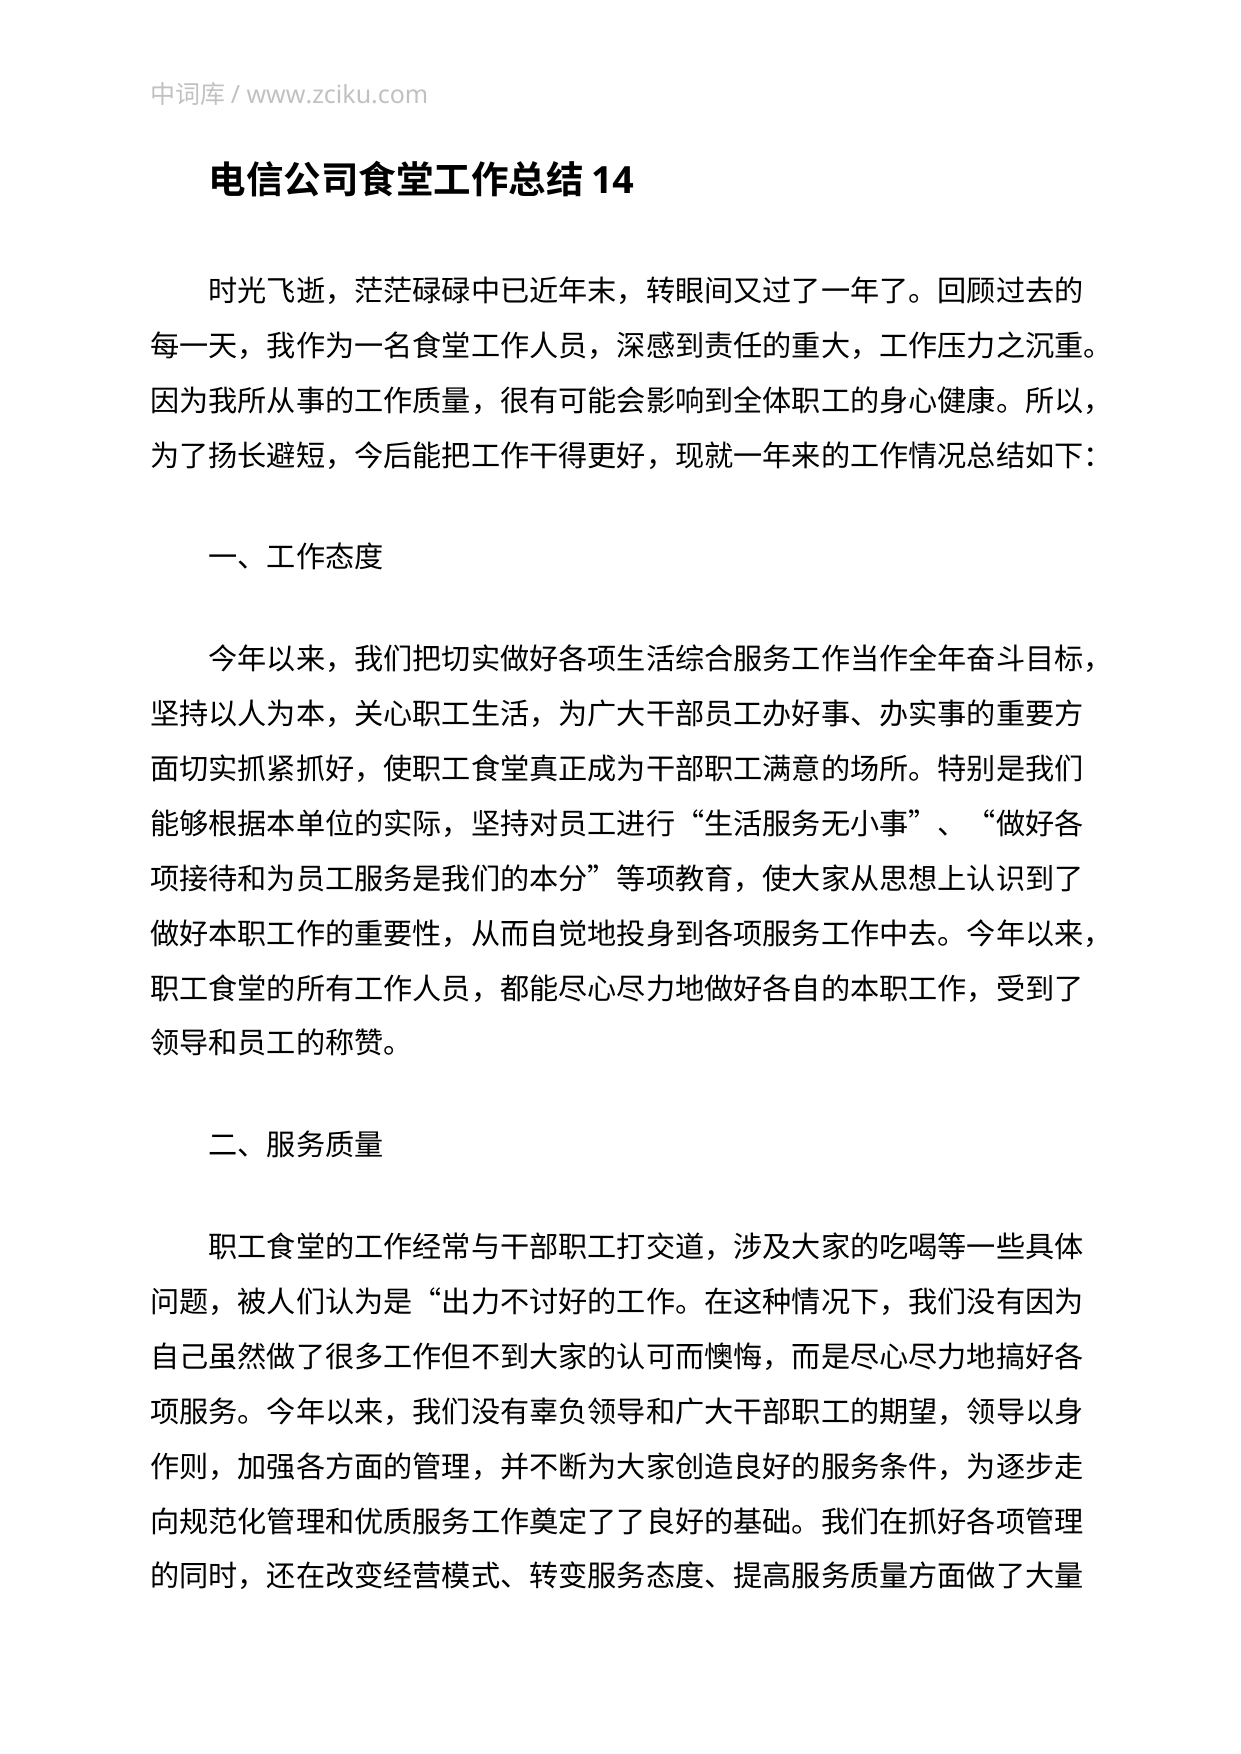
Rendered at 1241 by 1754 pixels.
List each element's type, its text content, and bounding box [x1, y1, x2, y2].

text 一、工作态度 [150, 534, 1090, 576]
text 电信公司食堂工作总结14 [150, 150, 1090, 204]
text 时光飞逝，茫茫碌碌中已近年末，转眼间又过了一年了。回顾过去的每一天，我作为一名食堂工作人员，深感到责任的重大，工作压力之沉重。因为我所从事的工作质量，很有可能会影响到全体职工的身心健康。所以，为了扬长避短，今后能把工作干得更好，现就一年来的工作情况总结如下： [150, 268, 1090, 474]
text 二、服务质量 [150, 1122, 1090, 1164]
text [150, 1224, 1090, 1595]
text 今年以来，我们把切实做好各项生活综合服务工作当作全年奋斗目标，坚持以人为本，关心职工生活，为广大干部员工办好事、办实事的重要方面切实抓紧抓好，使职工食堂真正成为干部职工满意的场所。特别是我们能够根据本单位的实际，坚持对员工进行“生活服务无小事”、“做好各项接待和为员工服务是我们的本分”等项教育，使大家从思想上认识到了做好本职工作的重要性，从而自觉地投身到各项服务工作中去。今年以来，职工食堂的所有工作人员，都能尽心尽力地做好各自的本职工作，受到了领导和员工的称赞。 [150, 636, 1090, 1062]
